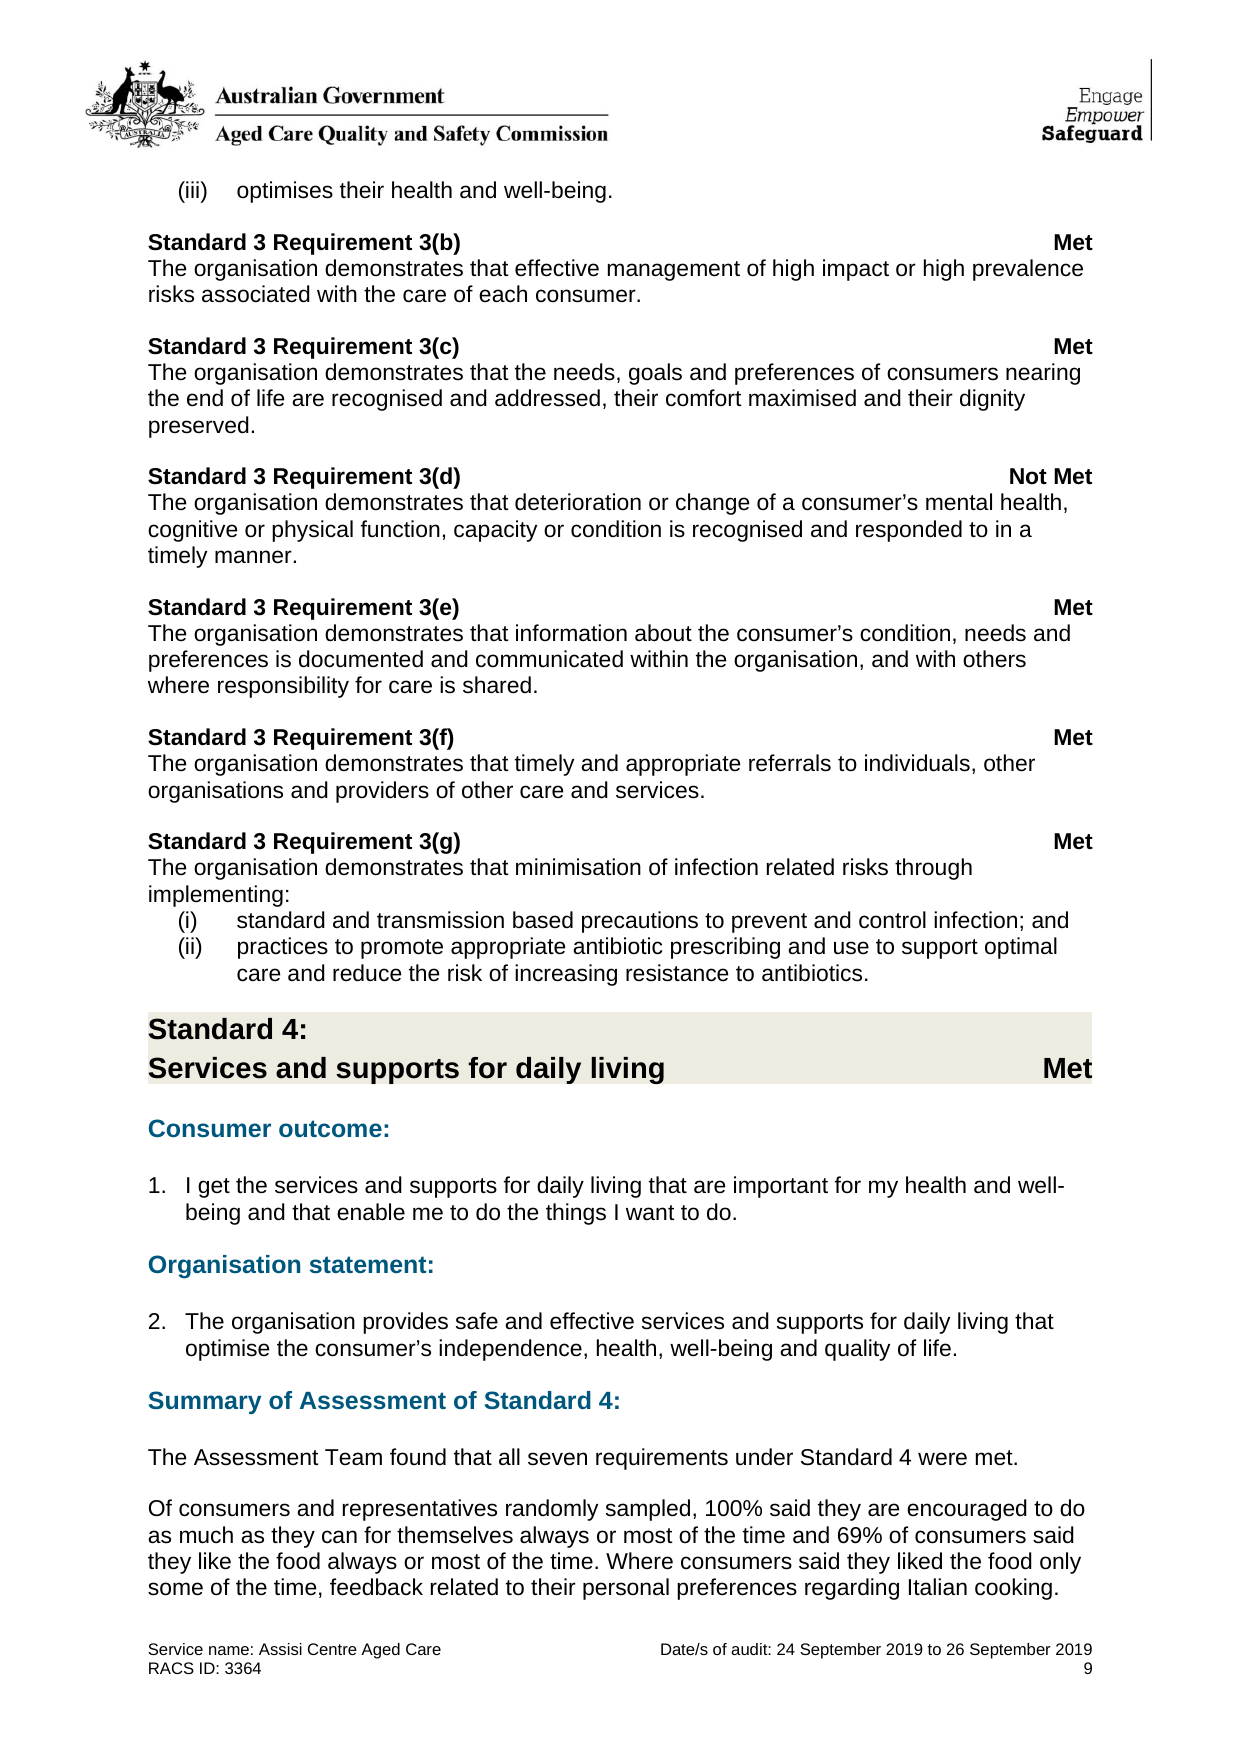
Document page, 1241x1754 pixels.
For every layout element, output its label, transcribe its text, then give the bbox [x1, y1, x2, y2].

subtitle Standard 3 Requirement 3(e) Met [148, 593, 1092, 620]
subtitle Consumer outcome: [148, 1114, 1092, 1143]
text The organisation demonstrates that information about the consumer’s condition, needs and preferences is documented and communicated within the organisation, and with others where responsibility for care is shared. [148, 620, 1092, 699]
text (iii) optimises their health and well-being. [177, 177, 1092, 203]
text The organisation demonstrates that minimisation of infection related risks through implementing: [148, 854, 1092, 907]
subtitle Summary of Assessment of Standard 4: [148, 1386, 1092, 1415]
text (i) standard and transmission based precautions to prevent and control infection; and [177, 907, 1092, 933]
text The organisation demonstrates that the needs, goals and preferences of consumers nearing the end of life are recognised and addressed, their comfort maximised and their dignity preserved. [148, 359, 1092, 438]
subtitle Standard 3 Requirement 3(f) Met [148, 724, 1092, 750]
text 1. I get the services and supports for daily living that are important for my health and well-being and that enable me to do the things I want to do. [148, 1172, 1092, 1225]
subtitle Standard 3 Requirement 3(b) Met [148, 228, 1092, 255]
text The organisation demonstrates that timely and appropriate referrals to individuals, other organisations and providers of other care and services. [148, 750, 1092, 803]
text The organisation demonstrates that deterioration or change of a consumer’s mental health, cognitive or physical function, capacity or condition is recognised and responded to in a timely manner. [148, 489, 1092, 568]
subtitle Standard 3 Requirement 3(g) Met [148, 828, 1092, 854]
subtitle Standard 4: Services and supports for daily living Met [148, 1012, 1092, 1084]
text (ii) practices to promote appropriate antibiotic prescribing and use to support optimal care and reduce the risk of increasing resistance to antibiotics. [177, 933, 1092, 986]
text The Assessment Team found that all seven requirements under Standard 4 were met. [148, 1444, 1092, 1470]
subtitle Standard 3 Requirement 3(d) Not Met [148, 463, 1092, 489]
picture [0, 0, 1240, 169]
subtitle Standard 3 Requirement 3(c) Met [148, 333, 1092, 359]
text The organisation demonstrates that effective management of high impact or high prevalence risks associated with the care of each consumer. [148, 255, 1092, 308]
subtitle Organisation statement: [148, 1250, 1092, 1279]
text 2. The organisation provides safe and effective services and supports for daily living that optimise the consumer’s independence, health, well-being and quality of life. [148, 1308, 1092, 1361]
